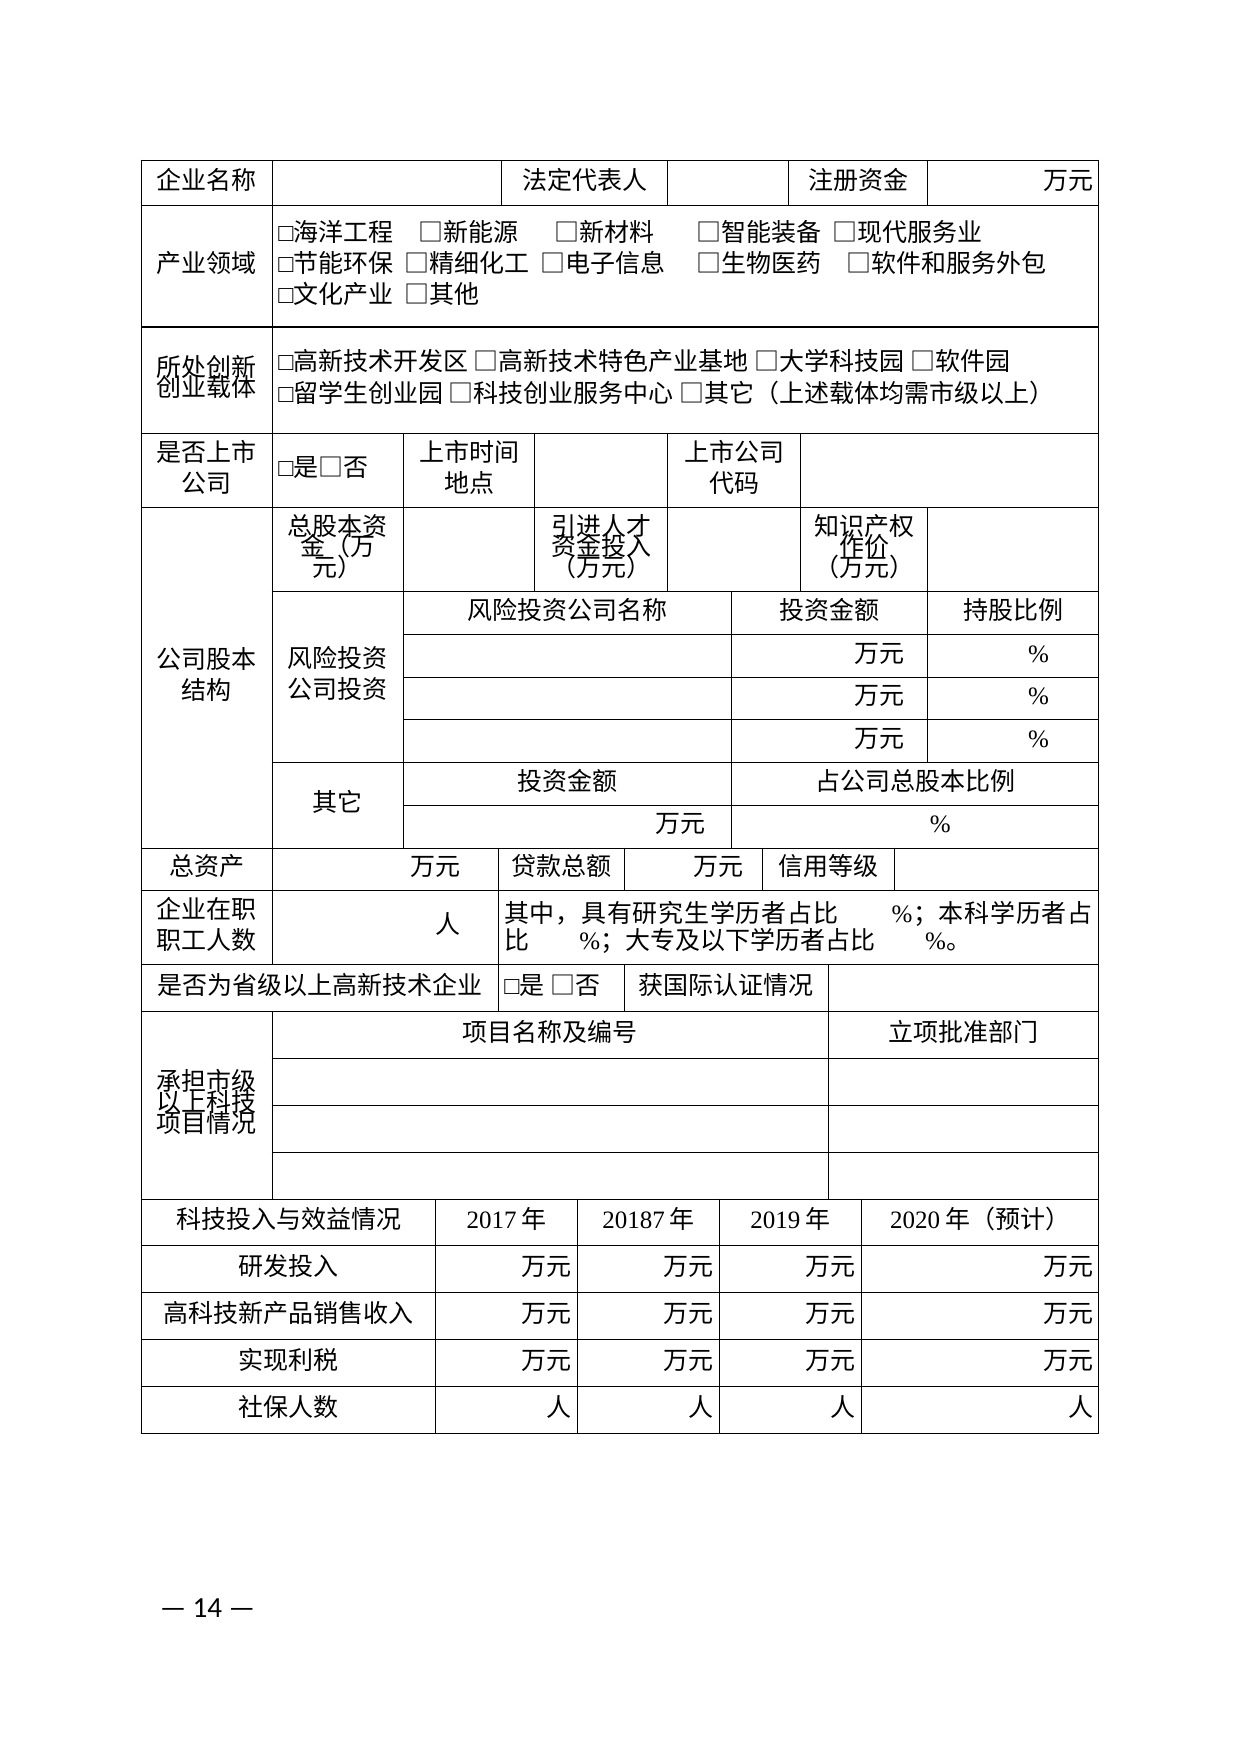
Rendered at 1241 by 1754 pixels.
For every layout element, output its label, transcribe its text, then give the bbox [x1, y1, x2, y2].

table_cell 投资金额 [404, 763, 731, 805]
table_cell 研发投入 [142, 1246, 435, 1292]
table_cell [829, 965, 1098, 1011]
table_cell 风险投资公司名称 [404, 592, 731, 634]
table_cell 万元 [578, 1340, 719, 1386]
table_cell □海洋工程 □新能源 □新材料 □智能装备 □现代服务业 □节能环保 □精细化工 □电子信息 □生物医药 □软件和服务外包 □文化产业 □其他 [273, 206, 1098, 326]
table_cell % [928, 635, 1098, 677]
table_cell 万元 [436, 1340, 577, 1386]
table_cell 占公司总股本比例 [732, 763, 1098, 805]
table_cell 2020年（预计） [862, 1200, 1098, 1245]
table_cell % [732, 806, 1098, 847]
table_cell [404, 678, 731, 719]
table_cell 科技投入与效益情况 [142, 1200, 435, 1245]
table_cell [273, 1106, 828, 1152]
table_cell 风险投资 公司投资 [273, 592, 403, 762]
table_cell 信用等级 [763, 849, 894, 890]
table_cell 万元 [625, 849, 762, 890]
table_cell 万元 [720, 1246, 861, 1292]
table_cell □是□否 [273, 434, 403, 507]
table_cell 人 [862, 1387, 1098, 1433]
table_cell 是否上市 公司 [142, 434, 272, 507]
table_cell 万元 [720, 1293, 861, 1339]
table_cell [829, 1153, 1098, 1198]
table_header 注册资金 [789, 161, 927, 205]
table_cell 高科技新产品销售收入 [142, 1293, 435, 1339]
table_cell [895, 849, 1098, 890]
table_cell % [928, 678, 1098, 719]
table_cell 总资产 [142, 849, 272, 890]
table_cell 20187年 [578, 1200, 719, 1245]
table_cell 上市公司 代码 [668, 434, 800, 507]
table_cell 万元 [862, 1293, 1098, 1339]
table_header [273, 161, 501, 205]
table_cell 实现利税 [142, 1340, 435, 1386]
table_cell 人 [720, 1387, 861, 1433]
table_cell 2017年 [436, 1200, 577, 1245]
table_cell 其中，具有研究生学历者占比 %；本科学历者占比 %；大专及以下学历者占比 %。 [499, 891, 1098, 964]
table_cell 万元 [436, 1246, 577, 1292]
table_cell 引进人才 资金投入 （万元） [535, 508, 667, 591]
table_cell % [928, 720, 1098, 762]
table_header 法定代表人 [502, 161, 667, 205]
table_cell 知识产权 作价 （万元） [801, 508, 927, 591]
table_cell 公司股本 结构 [142, 508, 272, 847]
table_cell 获国际认证情况 [625, 965, 828, 1011]
table_cell [404, 508, 534, 591]
table_cell 项目名称及编号 [273, 1012, 828, 1058]
table_cell 上市时间 地点 [404, 434, 534, 507]
table_cell [928, 508, 1098, 591]
table_cell 承担市级以上科技项目情况 [142, 1012, 272, 1198]
table_cell 万元 [578, 1293, 719, 1339]
table_header 万元 [928, 161, 1098, 205]
table_header [668, 161, 788, 205]
table_cell 万元 [436, 1293, 577, 1339]
table_cell 万元 [273, 849, 498, 890]
table_cell [273, 1059, 828, 1105]
table_cell 总股本资金（万元） [273, 508, 403, 591]
table_cell [668, 508, 800, 591]
table_cell □是 □否 [499, 965, 624, 1011]
table_cell 社保人数 [142, 1387, 435, 1433]
table_cell 立项批准部门 [829, 1012, 1098, 1058]
table_cell [801, 434, 1098, 507]
table_cell 万元 [732, 635, 927, 677]
table_cell [273, 1153, 828, 1198]
table_cell 持股比例 [928, 592, 1098, 634]
table_cell 所处创新创业载体 [142, 328, 272, 433]
table_cell 人 [436, 1387, 577, 1433]
table_cell 万元 [578, 1246, 719, 1292]
table_cell 万元 [862, 1246, 1098, 1292]
table_cell 万元 [404, 806, 731, 847]
table_cell 人 [273, 891, 498, 964]
table_cell □高新技术开发区 □高新技术特色产业基地 □大学科技园 □软件园 □留学生创业园 □科技创业服务中心 □其它（上述载体均需市级以上） [273, 328, 1098, 433]
table_cell [535, 434, 667, 507]
table_cell 万元 [732, 720, 927, 762]
table_cell 其它 [273, 763, 403, 847]
table_cell 万元 [862, 1340, 1098, 1386]
table_cell 是否为省级以上高新技术企业 [142, 965, 498, 1011]
table_cell 万元 [732, 678, 927, 719]
table_cell 产业领域 [142, 206, 272, 326]
table_cell [829, 1059, 1098, 1105]
table_cell [404, 720, 731, 762]
table_cell 投资金额 [732, 592, 927, 634]
table_cell 万元 [720, 1340, 861, 1386]
table_cell 企业在职 职工人数 [142, 891, 272, 964]
table_cell 人 [578, 1387, 719, 1433]
table_header 企业名称 [142, 161, 272, 205]
table_cell [404, 635, 731, 677]
table_cell 贷款总额 [499, 849, 624, 890]
table_cell 2019年 [720, 1200, 861, 1245]
table_cell [829, 1106, 1098, 1152]
